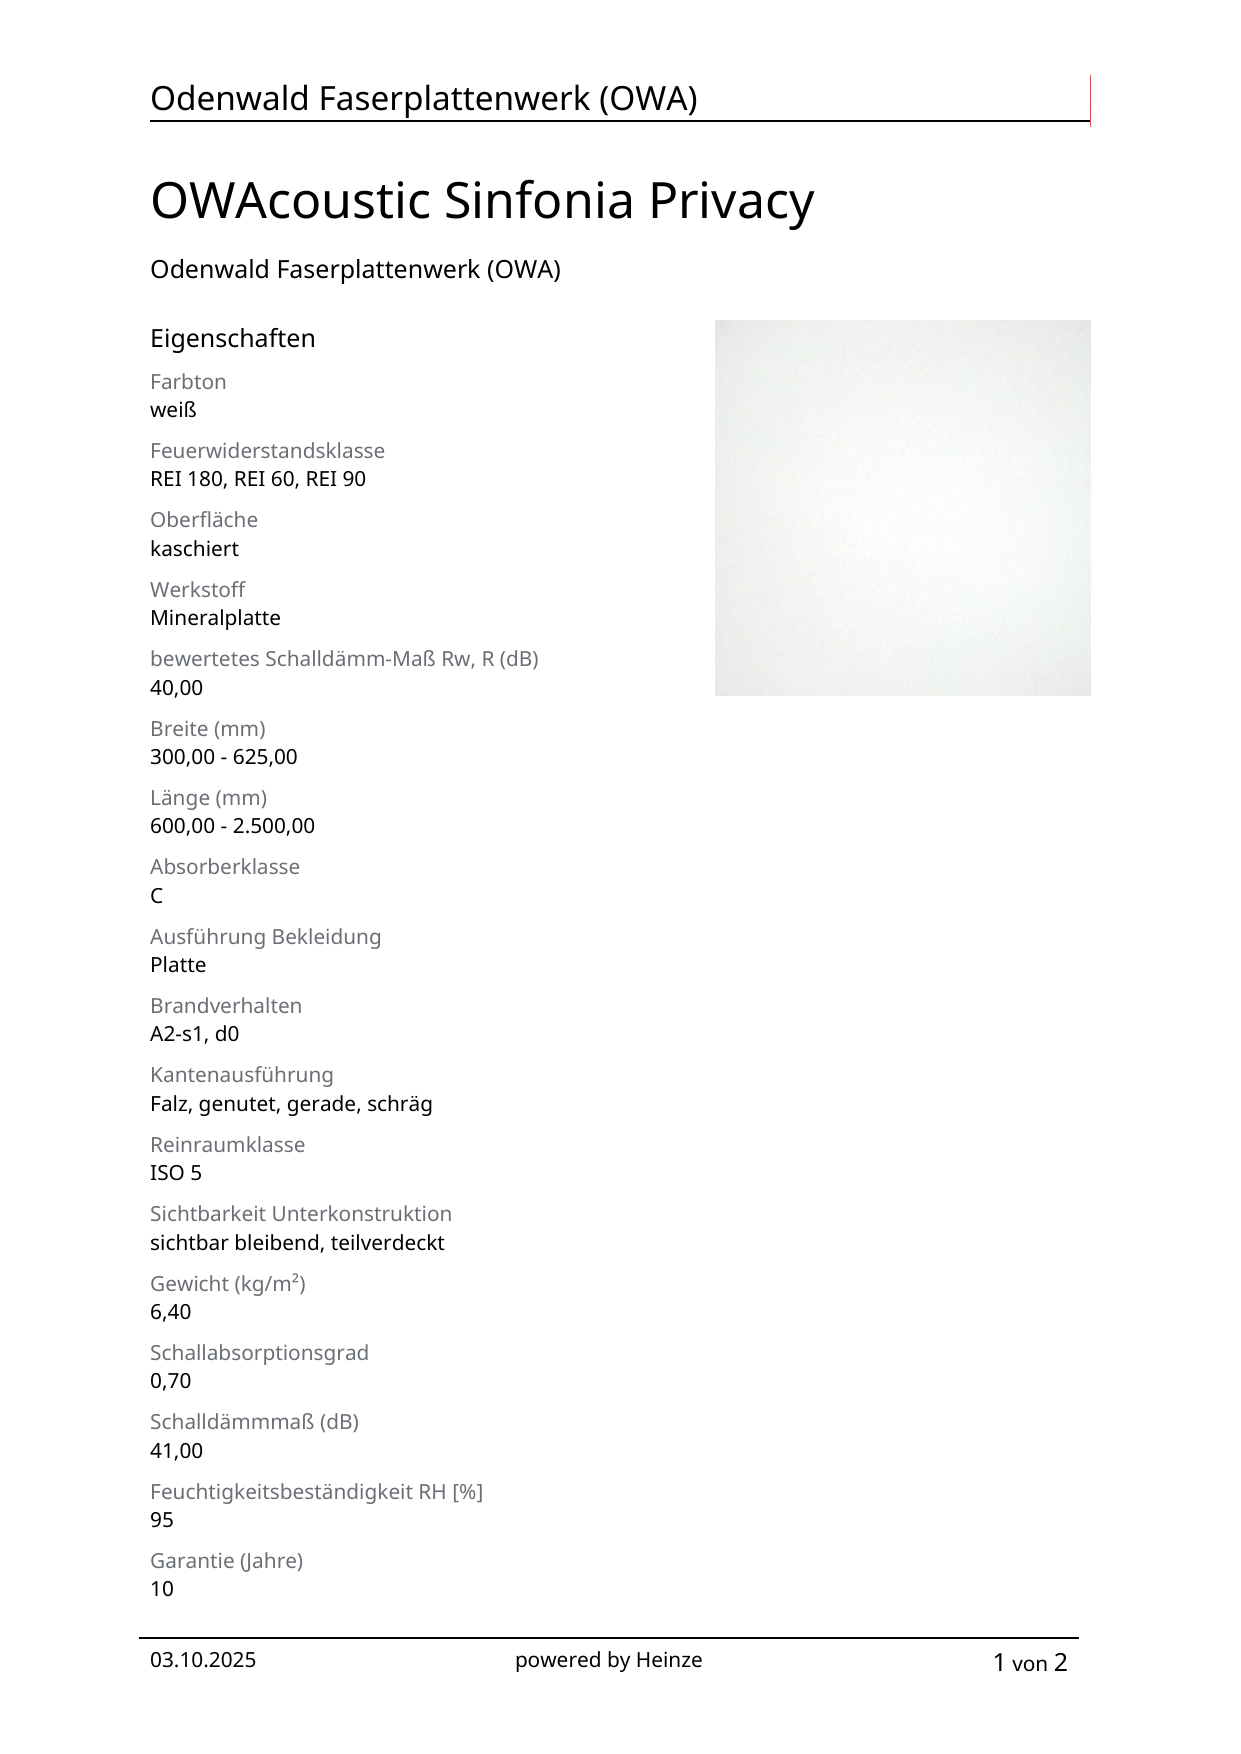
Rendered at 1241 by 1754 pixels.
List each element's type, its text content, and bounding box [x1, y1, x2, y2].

text Eigenschaften [150, 320, 715, 354]
text 300,00 - 625,00 [150, 742, 1090, 771]
picture [715, 320, 1091, 696]
text sichtbar bleibend, teilverdeckt [150, 1228, 1090, 1256]
text weiß [150, 395, 715, 424]
text kaschiert [150, 534, 715, 562]
text Mineralplatte [150, 603, 715, 632]
text Absorberklasse [150, 852, 1090, 881]
text bewertetes Schalldämm-Maß Rw, R (dB) [150, 644, 715, 673]
text 600,00 - 2.500,00 [150, 811, 1090, 840]
text 40,00 [150, 673, 1090, 701]
text 41,00 [150, 1436, 1090, 1464]
text Länge (mm) [150, 783, 1090, 811]
text Kantenausführung [150, 1061, 1090, 1089]
text REI 180, REI 60, REI 90 [150, 464, 715, 493]
text Breite (mm) [150, 714, 1090, 742]
text Gewicht (kg/m²) [150, 1269, 1090, 1297]
text 6,40 [150, 1297, 1090, 1326]
text 10 [150, 1574, 1090, 1603]
text Garantie (Jahre) [150, 1546, 1090, 1574]
text Oberfläche [150, 506, 715, 534]
text OWAcoustic Sinfonia Privacy [150, 165, 1090, 233]
text Schallabsorptionsgrad [150, 1338, 1090, 1366]
text Falz, genutet, gerade, schräg [150, 1089, 1090, 1117]
text Odenwald Faserplattenwerk (OWA) [150, 252, 1090, 286]
text Farbton [150, 367, 715, 395]
text C [150, 881, 1090, 909]
text 95 [150, 1505, 1090, 1534]
text Schalldämmmaß (dB) [150, 1407, 1090, 1436]
text Ausführung Bekleidung [150, 922, 1090, 950]
text Werkstoff [150, 575, 715, 603]
text Platte [150, 950, 1090, 979]
text Feuchtigkeitsbeständigkeit RH [%] [150, 1477, 1090, 1505]
text ISO 5 [150, 1158, 1090, 1187]
text A2-s1, d0 [150, 1019, 1090, 1048]
text 0,70 [150, 1366, 1090, 1395]
text Sichtbarkeit Unterkonstruktion [150, 1199, 1090, 1228]
text Feuerwiderstandsklasse [150, 436, 715, 464]
text Brandverhalten [150, 991, 1090, 1019]
text Reinraumklasse [150, 1130, 1090, 1158]
